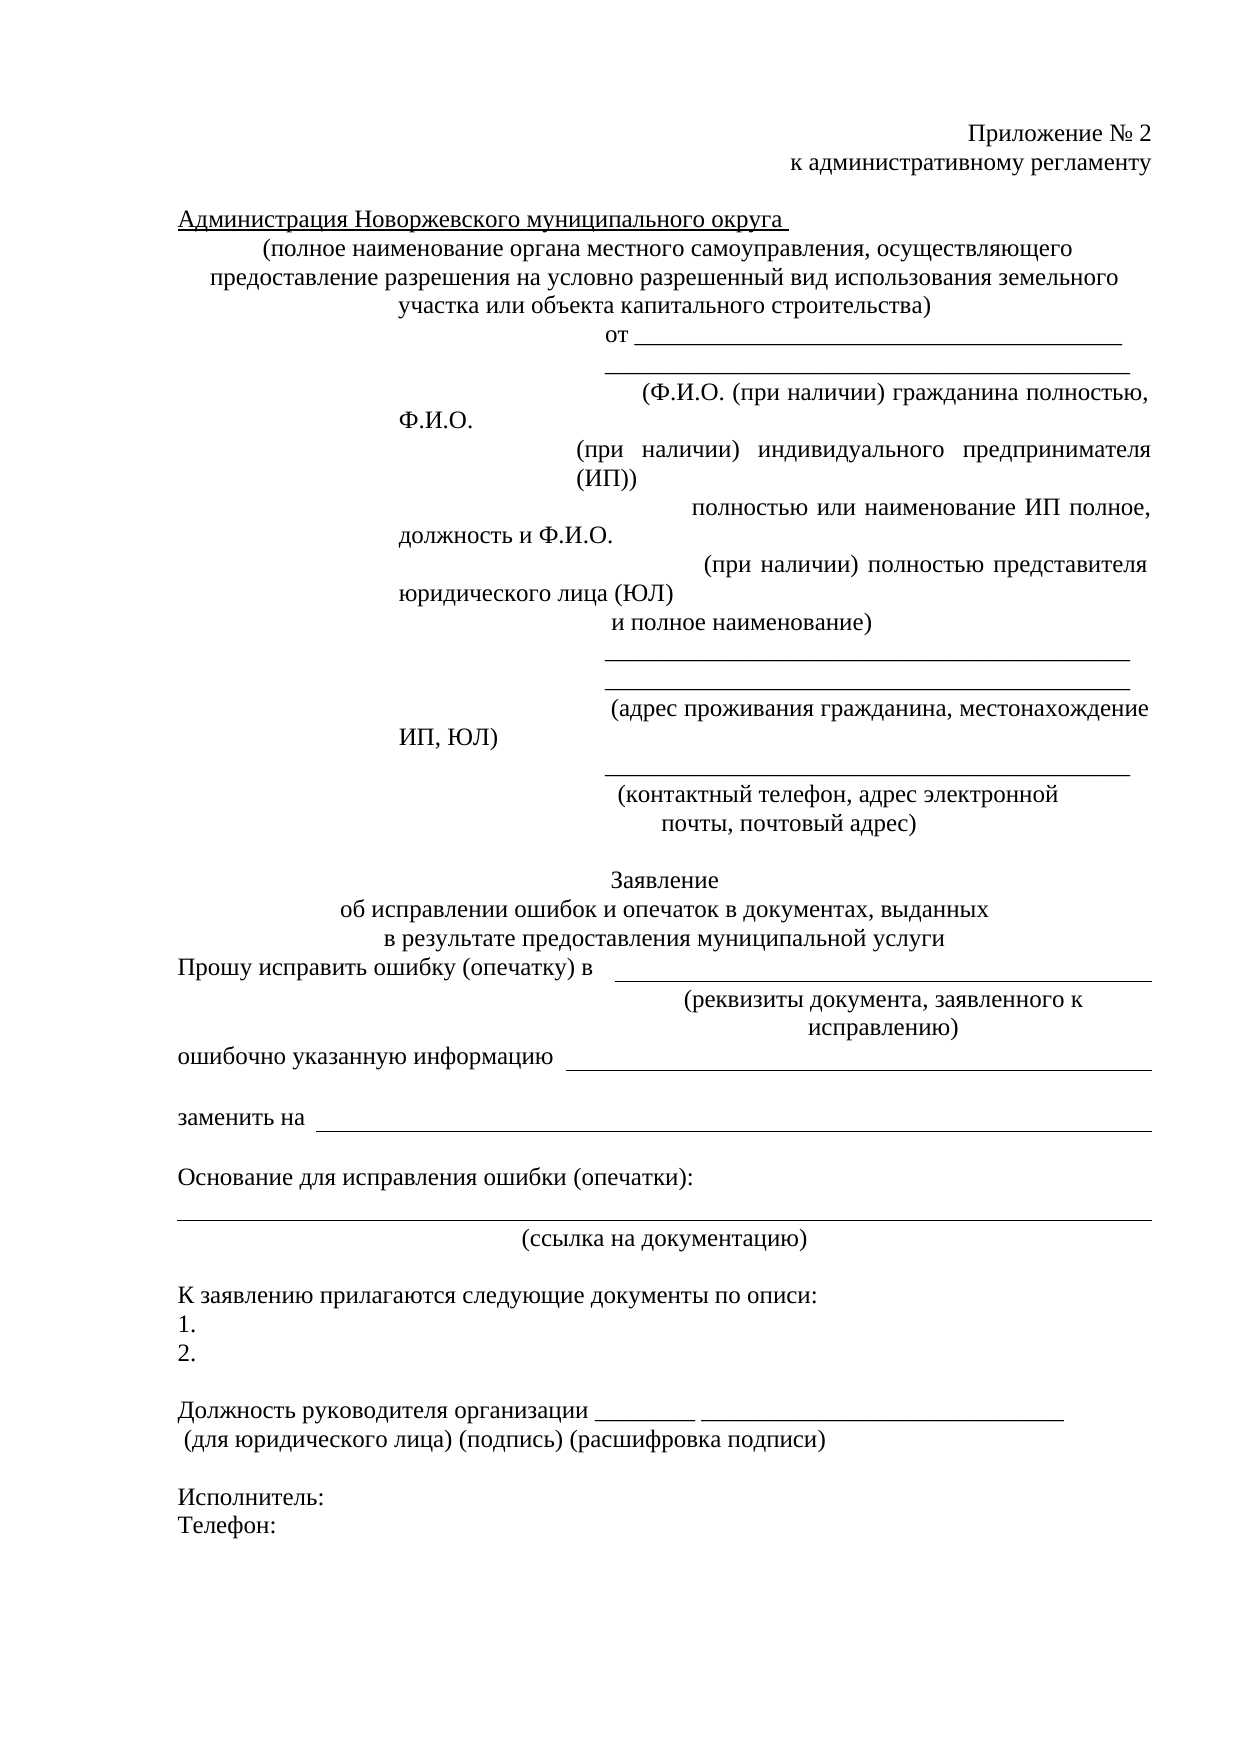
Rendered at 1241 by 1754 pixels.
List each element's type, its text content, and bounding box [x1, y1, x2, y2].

text Заявление [177, 866, 1152, 894]
text (Ф.И.О. (при наличии) гражданина полностью, Ф.И.О. [398, 377, 1152, 434]
text 2. [177, 1338, 1152, 1367]
text __________________________________________ [398, 636, 1152, 664]
text почты, почтовый адрес) [398, 808, 1152, 837]
text Исполнитель: [177, 1482, 1152, 1511]
text (контактный телефон, адрес электронной [398, 779, 1152, 808]
text __________________________________________ [398, 348, 1152, 377]
text (для юридического лица) (подпись) (расшифровка подписи) [177, 1424, 1152, 1453]
text Телефон: [177, 1511, 1152, 1539]
text (полное наименование органа местного самоуправления, осуществляющего предоставление разрешения на условно разрешенный вид использования земельного участка или объекта капитального строительства) [177, 233, 1152, 319]
text Прошу исправить ошибку (опечатку) в [177, 952, 1152, 981]
text К заявлению прилагаются следующие документы по описи: [177, 1281, 1152, 1309]
text Основание для исправления ошибки (опечатки): [177, 1162, 1152, 1191]
text к административному регламенту [177, 147, 1152, 176]
text заменить на [177, 1102, 1152, 1131]
text от _______________________________________ [398, 319, 1152, 348]
text __________________________________________ [398, 751, 1152, 779]
text (при наличии) полностью представителя юридического лица (ЮЛ) [398, 549, 1152, 607]
text и полное наименование) [398, 607, 1152, 636]
text (реквизиты документа, заявленного к исправлению) [615, 982, 1152, 1041]
text Приложение № 2 [177, 118, 1152, 147]
text ошибочно указанную информацию [177, 1041, 1152, 1070]
text 1. [177, 1309, 1152, 1338]
text об исправлении ошибок и опечаток в документах, выданных в результате предоставления муниципальной услуги [177, 894, 1152, 952]
text Должность руководителя организации ________ _____________________________ [177, 1396, 1152, 1424]
text (ссылка на документацию) [177, 1221, 1152, 1252]
text Администрация Новоржевского муниципального округа [177, 204, 1152, 233]
text (адрес проживания гражданина, местонахождение ИП, ЮЛ) [398, 693, 1152, 751]
text (при наличии) индивидуального предпринимателя (ИП)) [576, 434, 1152, 492]
text полностью или наименование ИП полное, должность и Ф.И.О. [398, 492, 1152, 549]
text __________________________________________ [398, 664, 1152, 693]
